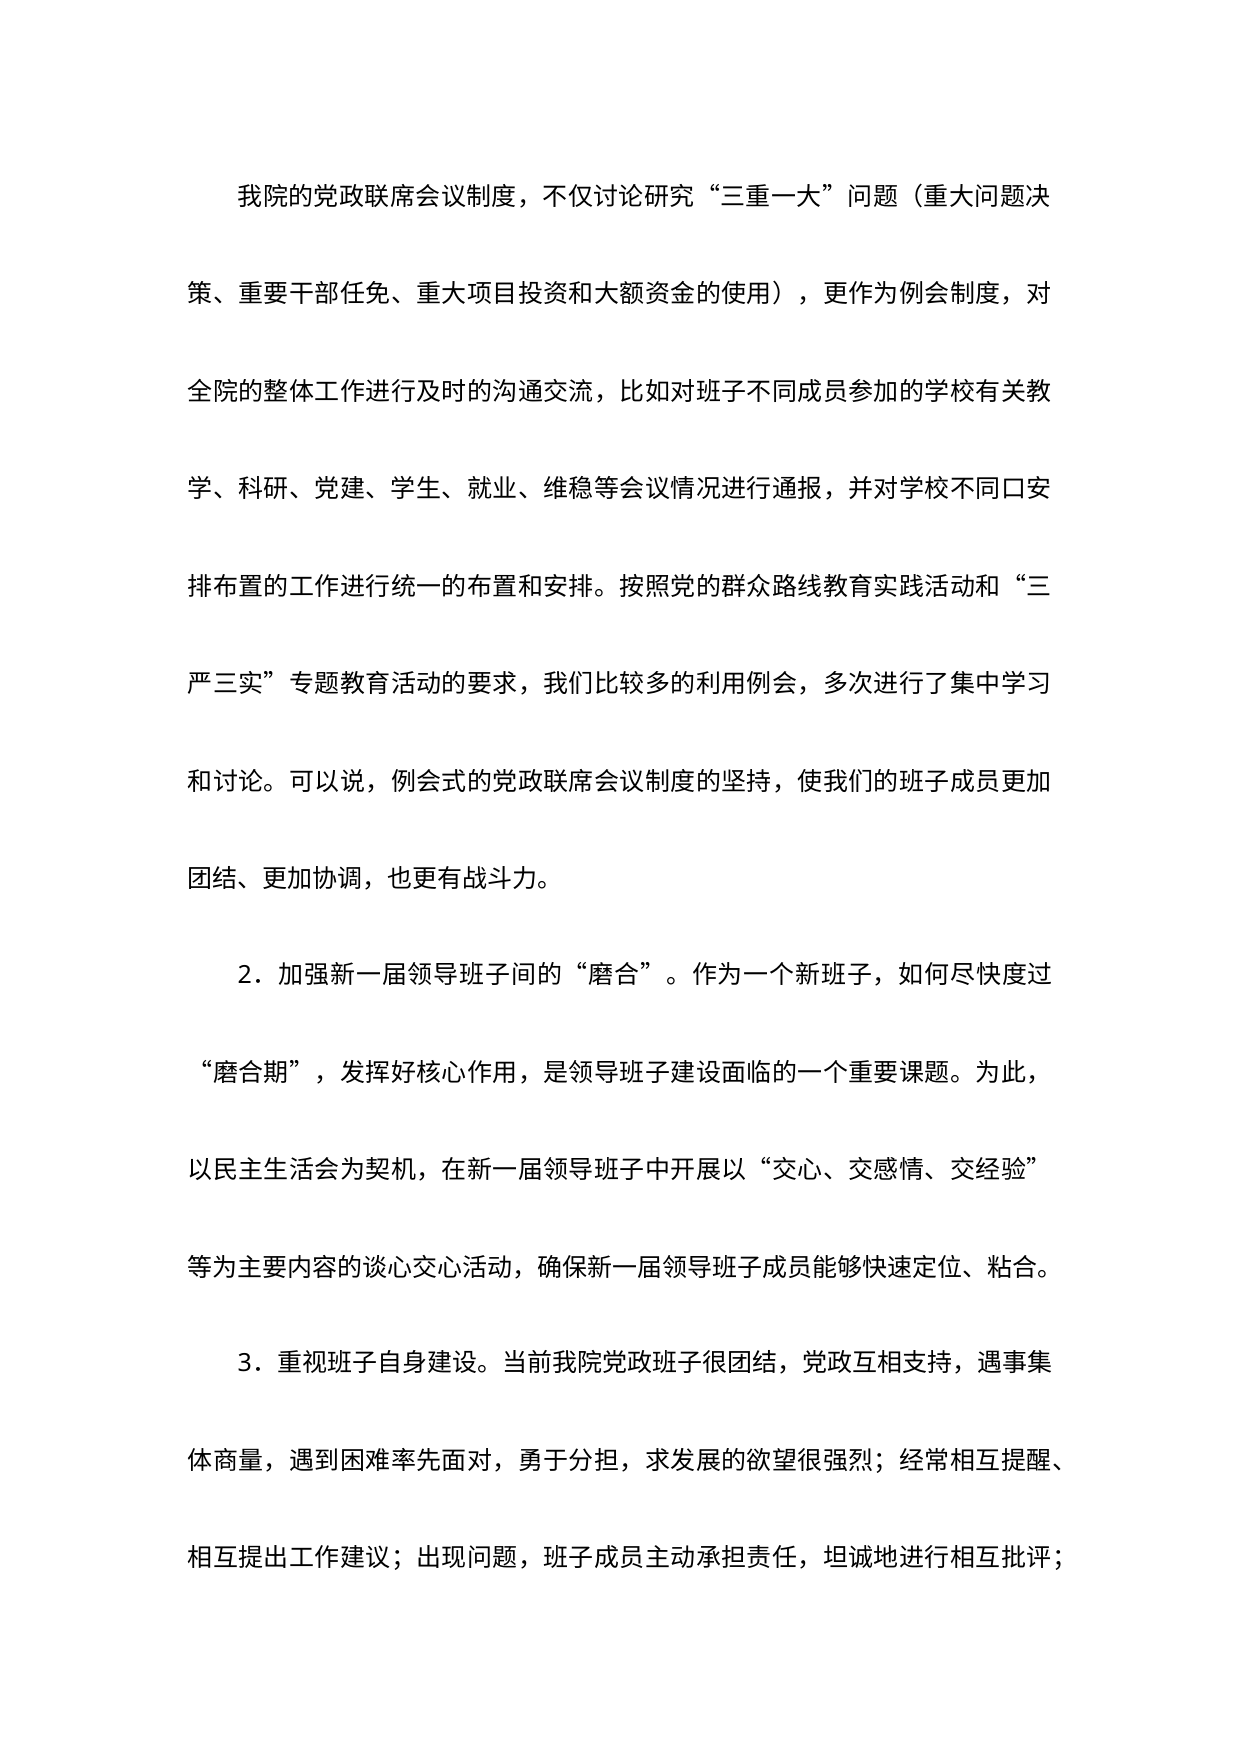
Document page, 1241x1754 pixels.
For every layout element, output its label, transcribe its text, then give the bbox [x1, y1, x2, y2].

text 2．加强新一届领导班子间的“磨合”。作为一个新班子，如何尽快度过“磨合期”，发挥好核心作用，是领导班子建设面临的一个重要课题。为此，以民主生活会为契机，在新一届领导班子中开展以“交心、交感情、交经验”等为主要内容的谈心交心活动，确保新一届领导班子成员能够快速定位、粘合。 [187, 940, 1053, 1298]
text 我院的党政联席会议制度，不仅讨论研究“三重一大”问题（重大问题决策、重要干部任免、重大项目投资和大额资金的使用），更作为例会制度，对全院的整体工作进行及时的沟通交流，比如对班子不同成员参加的学校有关教学、科研、党建、学生、就业、维稳等会议情况进行通报，并对学校不同口安排布置的工作进行统一的布置和安排。按照党的群众路线教育实践活动和“三严三实”专题教育活动的要求，我们比较多的利用例会，多次进行了集中学习和讨论。可以说，例会式的党政联席会议制度的坚持，使我们的班子成员更加团结、更加协调，也更有战斗力。 [187, 162, 1053, 909]
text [187, 1328, 1053, 1588]
